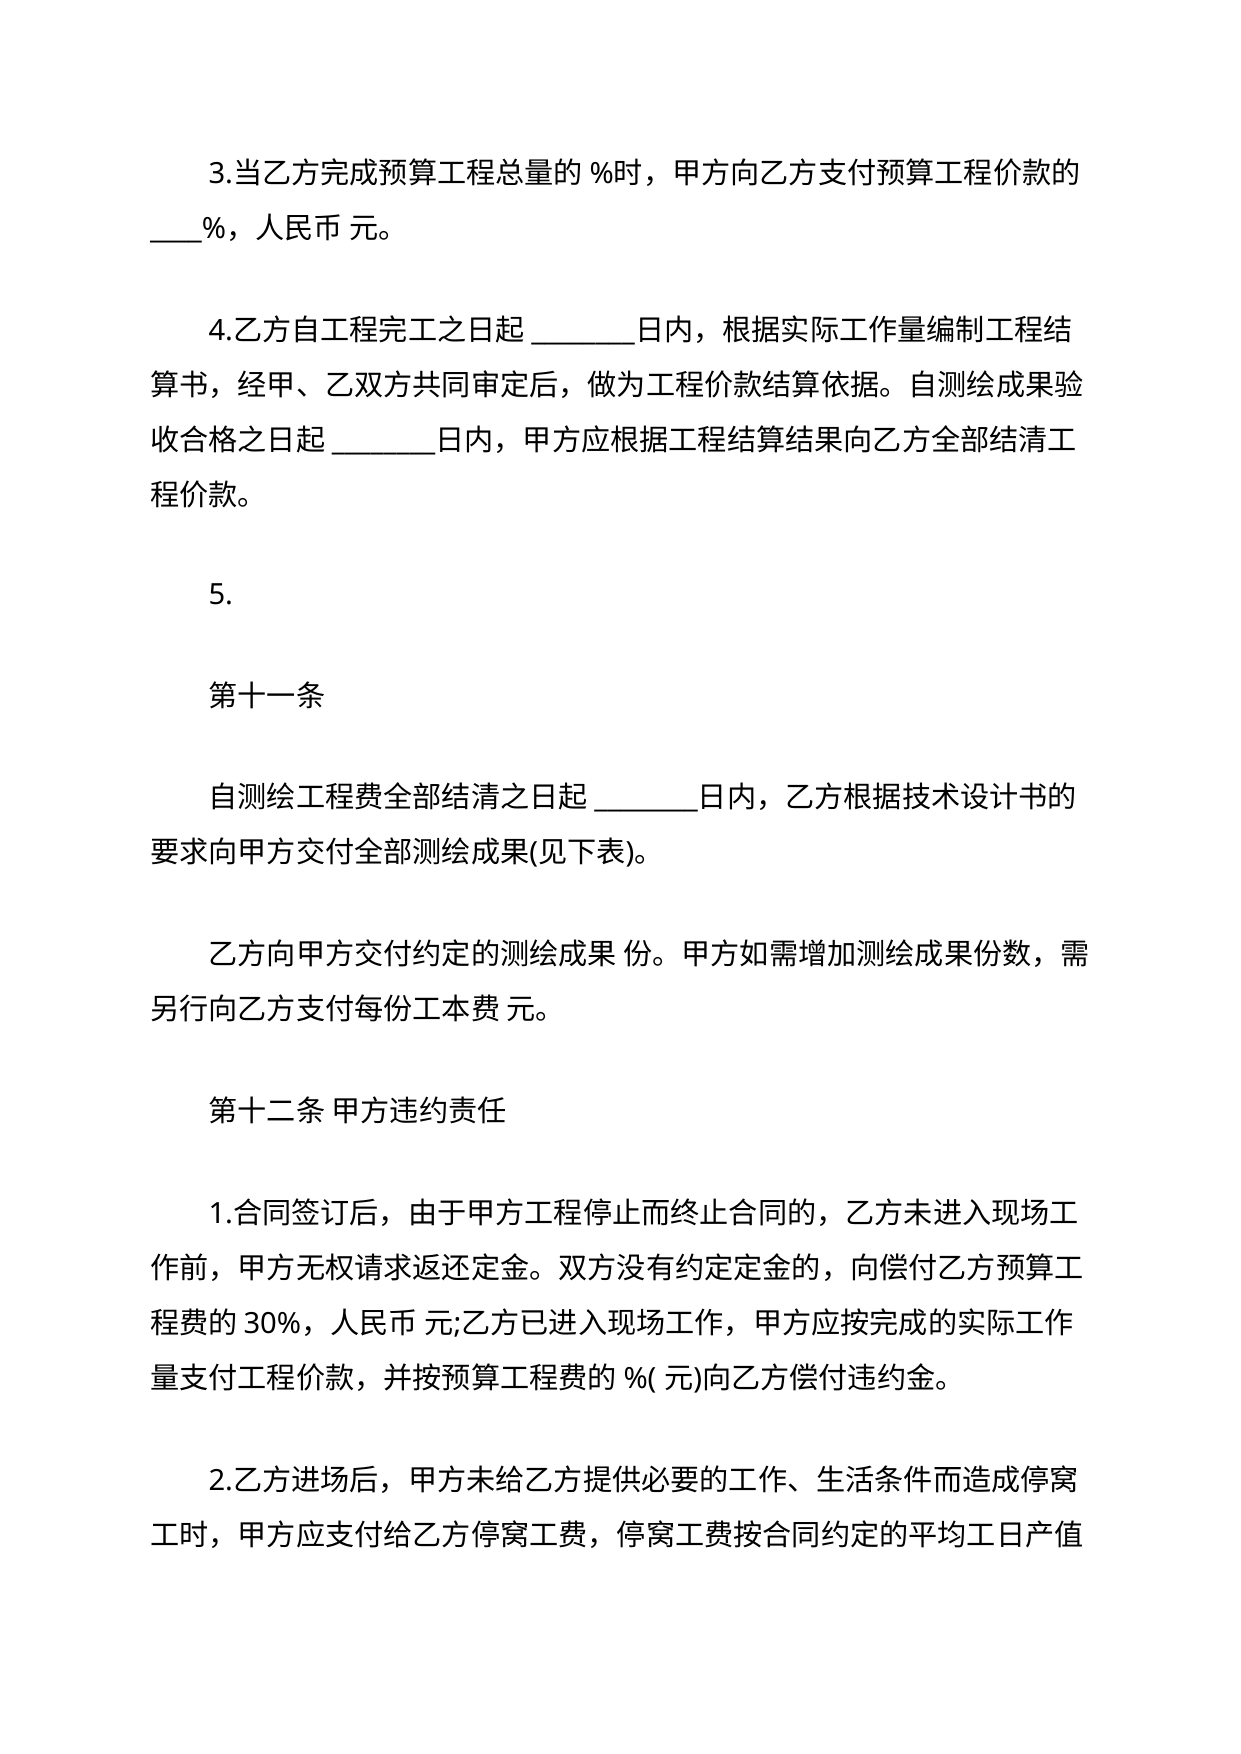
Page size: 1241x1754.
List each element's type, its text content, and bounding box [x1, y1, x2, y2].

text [150, 1456, 1090, 1553]
text 5. [150, 574, 1090, 613]
text 乙方向甲方交付约定的测绘成果 份。甲方如需增加测绘成果份数，需另行向乙方支付每份工本费 元。 [150, 931, 1090, 1028]
text 自测绘工程费全部结清之日起 ________日内，乙方根据技术设计书的要求向甲方交付全部测绘成果(见下表)。 [150, 774, 1090, 871]
text 第十二条 甲方违约责任 [150, 1087, 1090, 1130]
text 1.合同签订后，由于甲方工程停止而终止合同的，乙方未进入现场工作前，甲方无权请求返还定金。双方没有约定定金的，向偿付乙方预算工程费的30%，人民币 元;乙方已进入现场工作，甲方应按完成的实际工作量支付工程价款，并按预算工程费的 %( 元)向乙方偿付违约金。 [150, 1189, 1090, 1397]
text 第十一条 [150, 672, 1090, 714]
text 3.当乙方完成预算工程总量的 %时，甲方向乙方支付预算工程价款的____%，人民币 元。 [150, 150, 1090, 247]
text 4.乙方自工程完工之日起 ________日内，根据实际工作量编制工程结算书，经甲、乙双方共同审定后，做为工程价款结算依据。自测绘成果验收合格之日起 ________日内，甲方应根据工程结算结果向乙方全部结清工程价款。 [150, 307, 1090, 514]
